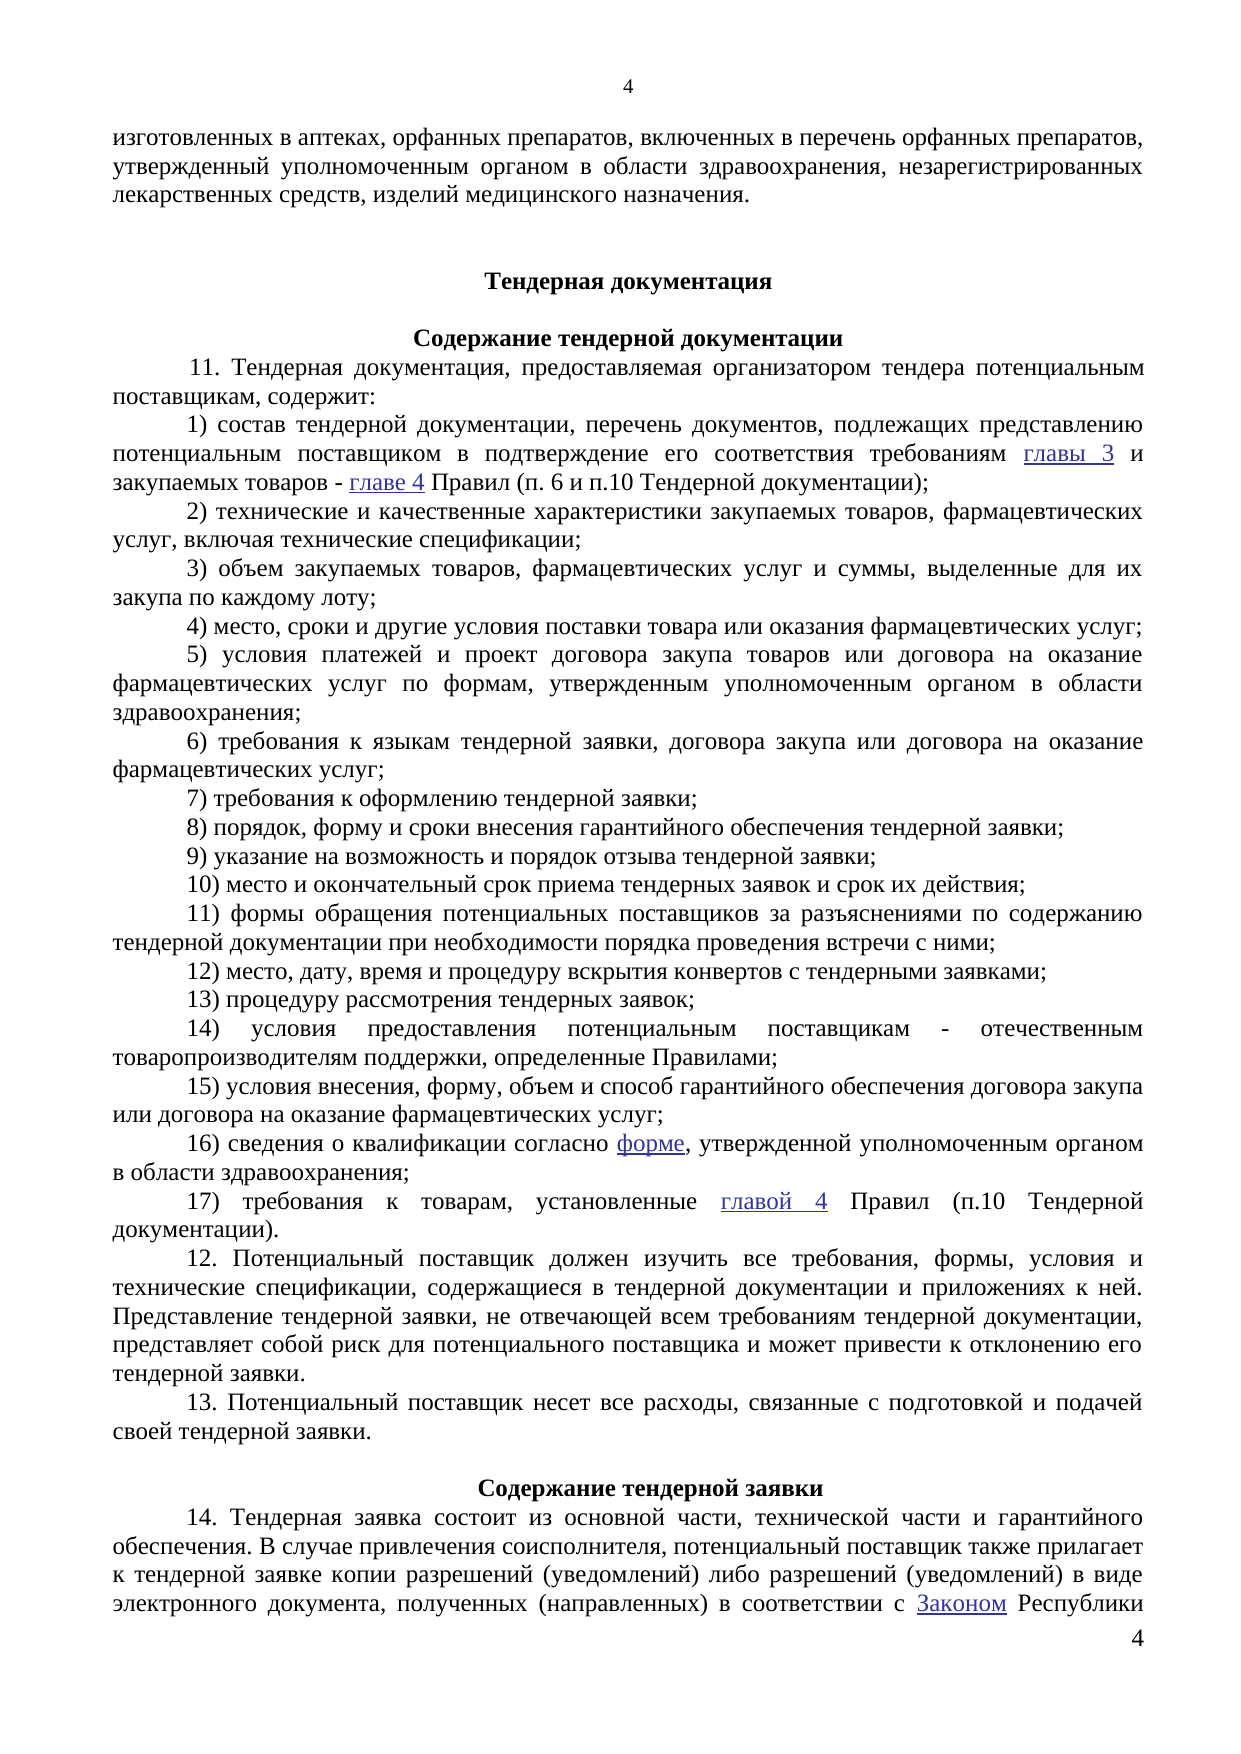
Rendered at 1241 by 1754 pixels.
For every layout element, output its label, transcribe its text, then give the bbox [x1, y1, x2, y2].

text 3) объем закупаемых товаров, фармацевтических услуг и суммы, выделенные для их закупа по каждому лоту; [112, 553, 1144, 611]
text 13) процедуру рассмотрения тендерных заявок; [112, 984, 1144, 1013]
text 8) порядок, форму и сроки внесения гарантийного обеспечения тендерной заявки; [112, 812, 1144, 841]
text 4) место, сроки и другие условия поставки товара или оказания фармацевтических услуг; [112, 611, 1144, 639]
text 15) условия внесения, форму, объем и способ гарантийного обеспечения договора закупа или договора на оказание фармацевтических услуг; [112, 1071, 1144, 1128]
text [112, 122, 1144, 208]
text 16) сведения о квалификации согласно форме, утвержденной уполномоченным органом в области здравоохранения; [112, 1128, 1144, 1186]
text 1) состав тендерной документации, перечень документов, подлежащих представлению потенциальным поставщиком в подтверждение его соответствия требованиям главы 3 и закупаемых товаров - главе 4 Правил (п. 6 и п.10 Тендерной документации); [112, 409, 1144, 496]
text Тендерная документация [112, 266, 1144, 294]
text Содержание тендерной заявки [112, 1473, 1144, 1502]
text 2) технические и качественные характеристики закупаемых товаров, фармацевтических услуг, включая технические спецификации; [112, 496, 1144, 553]
text Содержание тендерной документации [112, 323, 1144, 352]
text 11. Тендерная документация, предоставляемая организатором тендера потенциальным поставщикам, содержит: [112, 352, 1146, 409]
text 7) требования к оформлению тендерной заявки; [112, 783, 1144, 812]
text 10) место и окончательный срок приема тендерных заявок и срок их действия; [112, 869, 1144, 898]
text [112, 1502, 1144, 1617]
text 11) формы обращения потенциальных поставщиков за разъяснениями по содержанию тендерной документации при необходимости порядка проведения встречи с ними; [112, 898, 1144, 956]
text 14) условия предоставления потенциальным поставщикам - отечественным товаропроизводителям поддержки, определенные Правилами; [112, 1013, 1144, 1071]
text 12. Потенциальный поставщик должен изучить все требования, формы, условия и технические спецификации, содержащиеся в тендерной документации и приложениях к ней. Представление тендерной заявки, не отвечающей всем требованиям тендерной документации, представляет собой риск для потенциального поставщика и может привести к отклонению его тендерной заявки. [112, 1243, 1144, 1387]
text 12) место, дату, время и процедуру вскрытия конвертов с тендерными заявками; [112, 956, 1144, 984]
text 5) условия платежей и проект договора закупа товаров или договора на оказание фармацевтических услуг по формам, утвержденным уполномоченным органом в области здравоохранения; [112, 639, 1144, 726]
text 9) указание на возможность и порядок отзыва тендерной заявки; [112, 841, 1144, 869]
text 17) требования к товарам, установленные главой 4 Правил (п.10 Тендерной документации). [112, 1186, 1144, 1243]
text 6) требования к языкам тендерной заявки, договора закупа или договора на оказание фармацевтических услуг; [112, 726, 1144, 783]
text 13. Потенциальный поставщик несет все расходы, связанные с подготовкой и подачей своей тендерной заявки. [112, 1387, 1144, 1444]
